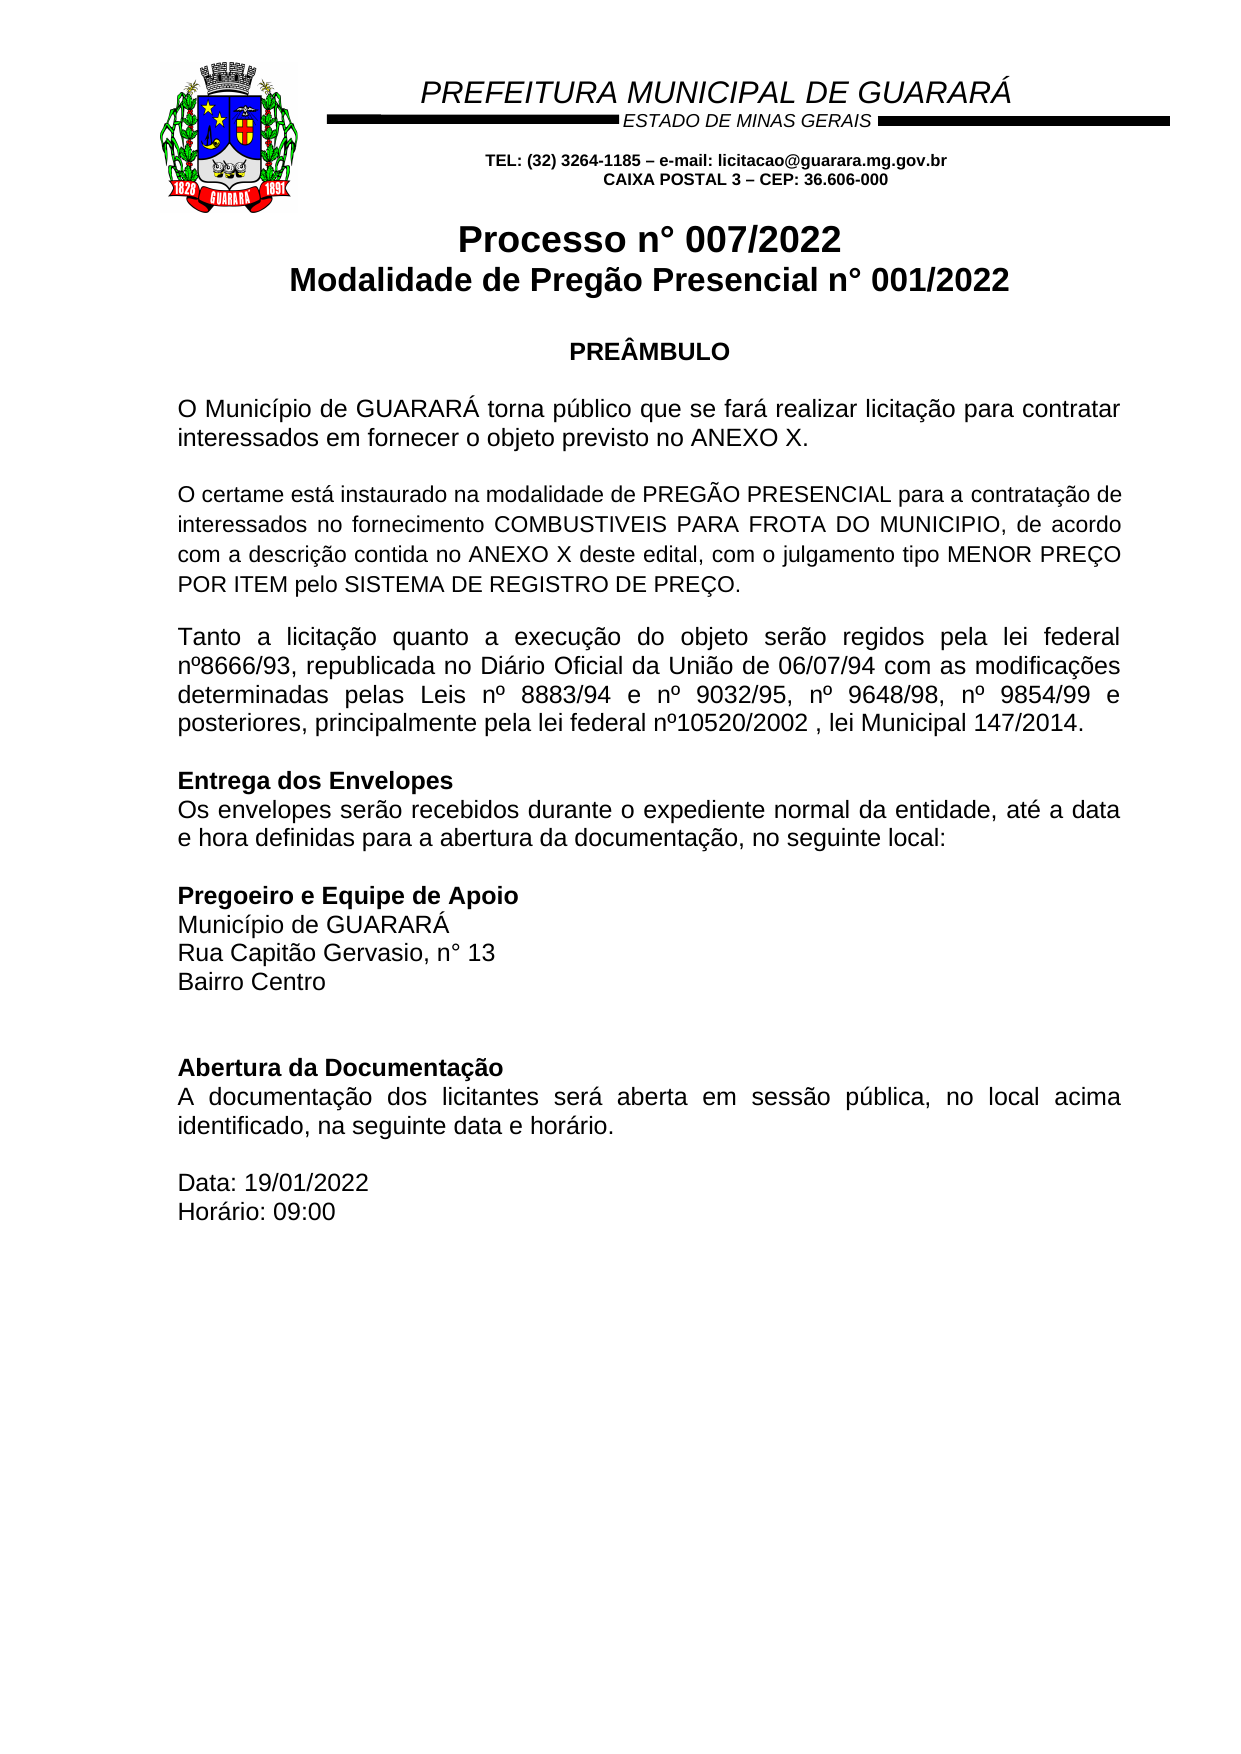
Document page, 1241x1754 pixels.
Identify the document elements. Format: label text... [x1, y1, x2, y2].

text Pregoeiro e Equipe de Apoio [177, 881, 1122, 910]
text Abertura da Documentação [177, 1053, 1122, 1082]
text PREÂMBULO [177, 337, 1122, 366]
text Horário: 09:00 [177, 1197, 1122, 1226]
text A documentação dos licitantes será aberta em sessão pública, no local acima identificado, na seguinte data e horário. [177, 1082, 1122, 1140]
text Modalidade de Pregão Presencial n° 001/2022 [177, 260, 1122, 298]
picture [160, 62, 298, 213]
text Tanto a licitação quanto a execução do objeto serão regidos pela lei federal nº8666/93, republicada no Diário Oficial da União de 06/07/94 com as modificações determinadas pelas Leis nº 8883/94 e nº 9032/95, nº 9648/98, nº 9854/99 e posteriores, principalmente pela lei federal nº10520/2002 , lei Municipal 147/2014. [177, 622, 1122, 737]
text Bairro Centro [177, 967, 1122, 996]
text Data: 19/01/2022 [177, 1168, 1122, 1197]
text Os envelopes serão recebidos durante o expediente normal da entidade, até a data e hora definidas para a abertura da documentação, no seguinte local: [177, 795, 1122, 852]
text O certame está instaurado na modalidade de PREGÃO PRESENCIAL para a contratação de interessados no fornecimento COMBUSTIVEIS PARA FROTA DO MUNICIPIO, de acordo com a descrição contida no ANEXO X deste edital, com o julgamento tipo MENOR PREÇO POR ITEM pelo SISTEMA DE REGISTRO DE PREÇO. [177, 481, 1122, 597]
text Rua Capitão Gervasio, n° 13 [177, 938, 1122, 967]
text Entrega dos Envelopes [177, 766, 1122, 795]
text Processo n° 007/2022 [177, 217, 1122, 260]
text Município de GUARARÁ [177, 910, 1122, 938]
text O Município de GUARARÁ torna público que se fará realizar licitação para contratar interessados em fornecer o objeto previsto no ANEXO X. [177, 394, 1122, 452]
